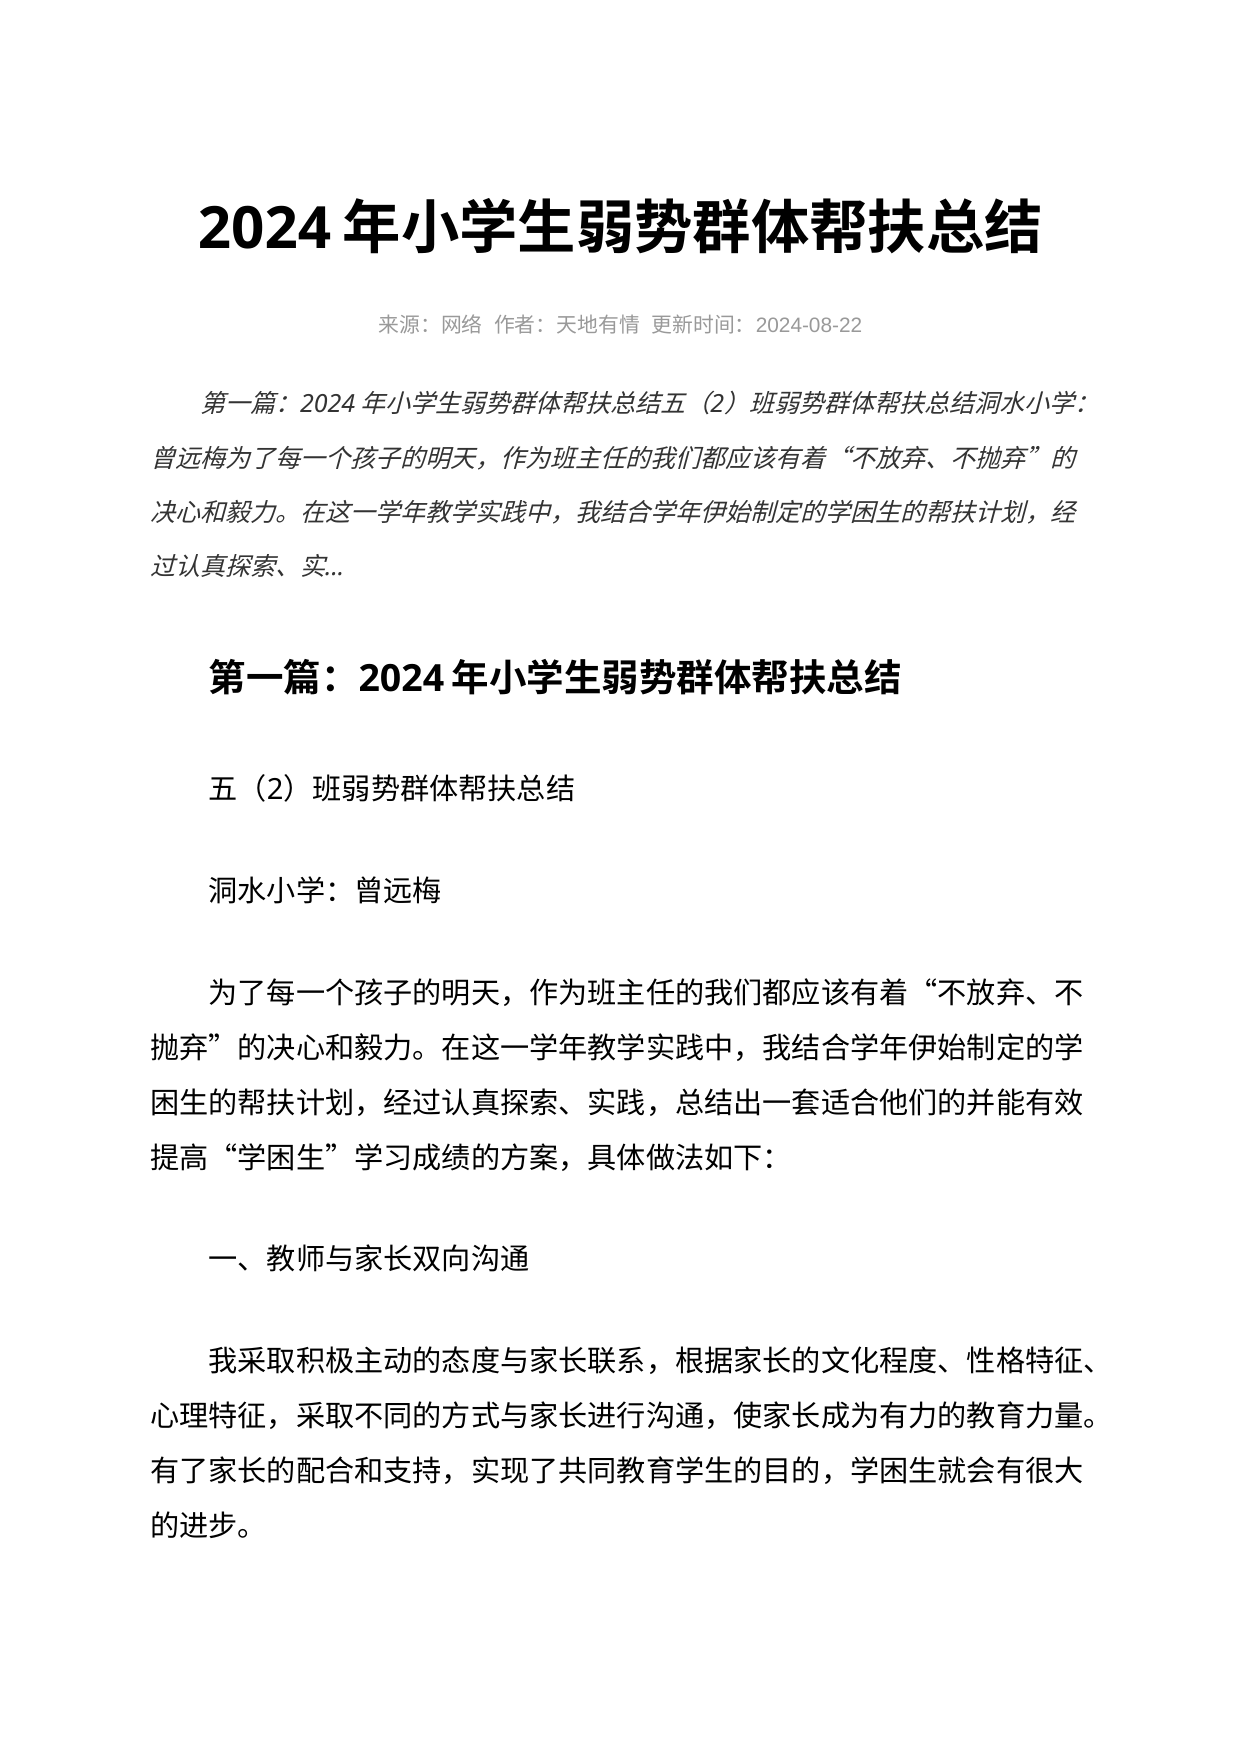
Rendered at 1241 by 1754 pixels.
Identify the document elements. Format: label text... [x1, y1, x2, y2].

text 五（2）班弱势群体帮扶总结 [150, 766, 1090, 808]
text 一、教师与家长双向沟通 [150, 1236, 1090, 1278]
text 第一篇：2024年小学生弱势群体帮扶总结 [150, 648, 1090, 703]
text 洞水小学：曾远梅 [150, 868, 1090, 910]
text 我采取积极主动的态度与家长联系，根据家长的文化程度、性格特征、心理特征，采取不同的方式与家长进行沟通，使家长成为有力的教育力量。有了家长的配合和支持，实现了共同教育学生的目的，学困生就会有很大的进步。 [150, 1338, 1090, 1545]
text 为了每一个孩子的明天，作为班主任的我们都应该有着“不放弃、不抛弃”的决心和毅力。在这一学年教学实践中，我结合学年伊始制定的学困生的帮扶计划，经过认真探索、实践，总结出一套适合他们的并能有效提高“学困生”学习成绩的方案，具体做法如下： [150, 969, 1090, 1176]
subtitle 2024年小学生弱势群体帮扶总结 [150, 181, 1090, 266]
text 来源：网络 作者：天地有情 更新时间：2024-08-22 [150, 313, 1090, 337]
text 第一篇：2024年小学生弱势群体帮扶总结五（2）班弱势群体帮扶总结洞水小学：曾远梅为了每一个孩子的明天，作为班主任的我们都应该有着“不放弃、不抛弃”的决心和毅力。在这一学年教学实践中，我结合学年伊始制定的学困生的帮扶计划，经过认真探索、实... [150, 384, 1090, 583]
